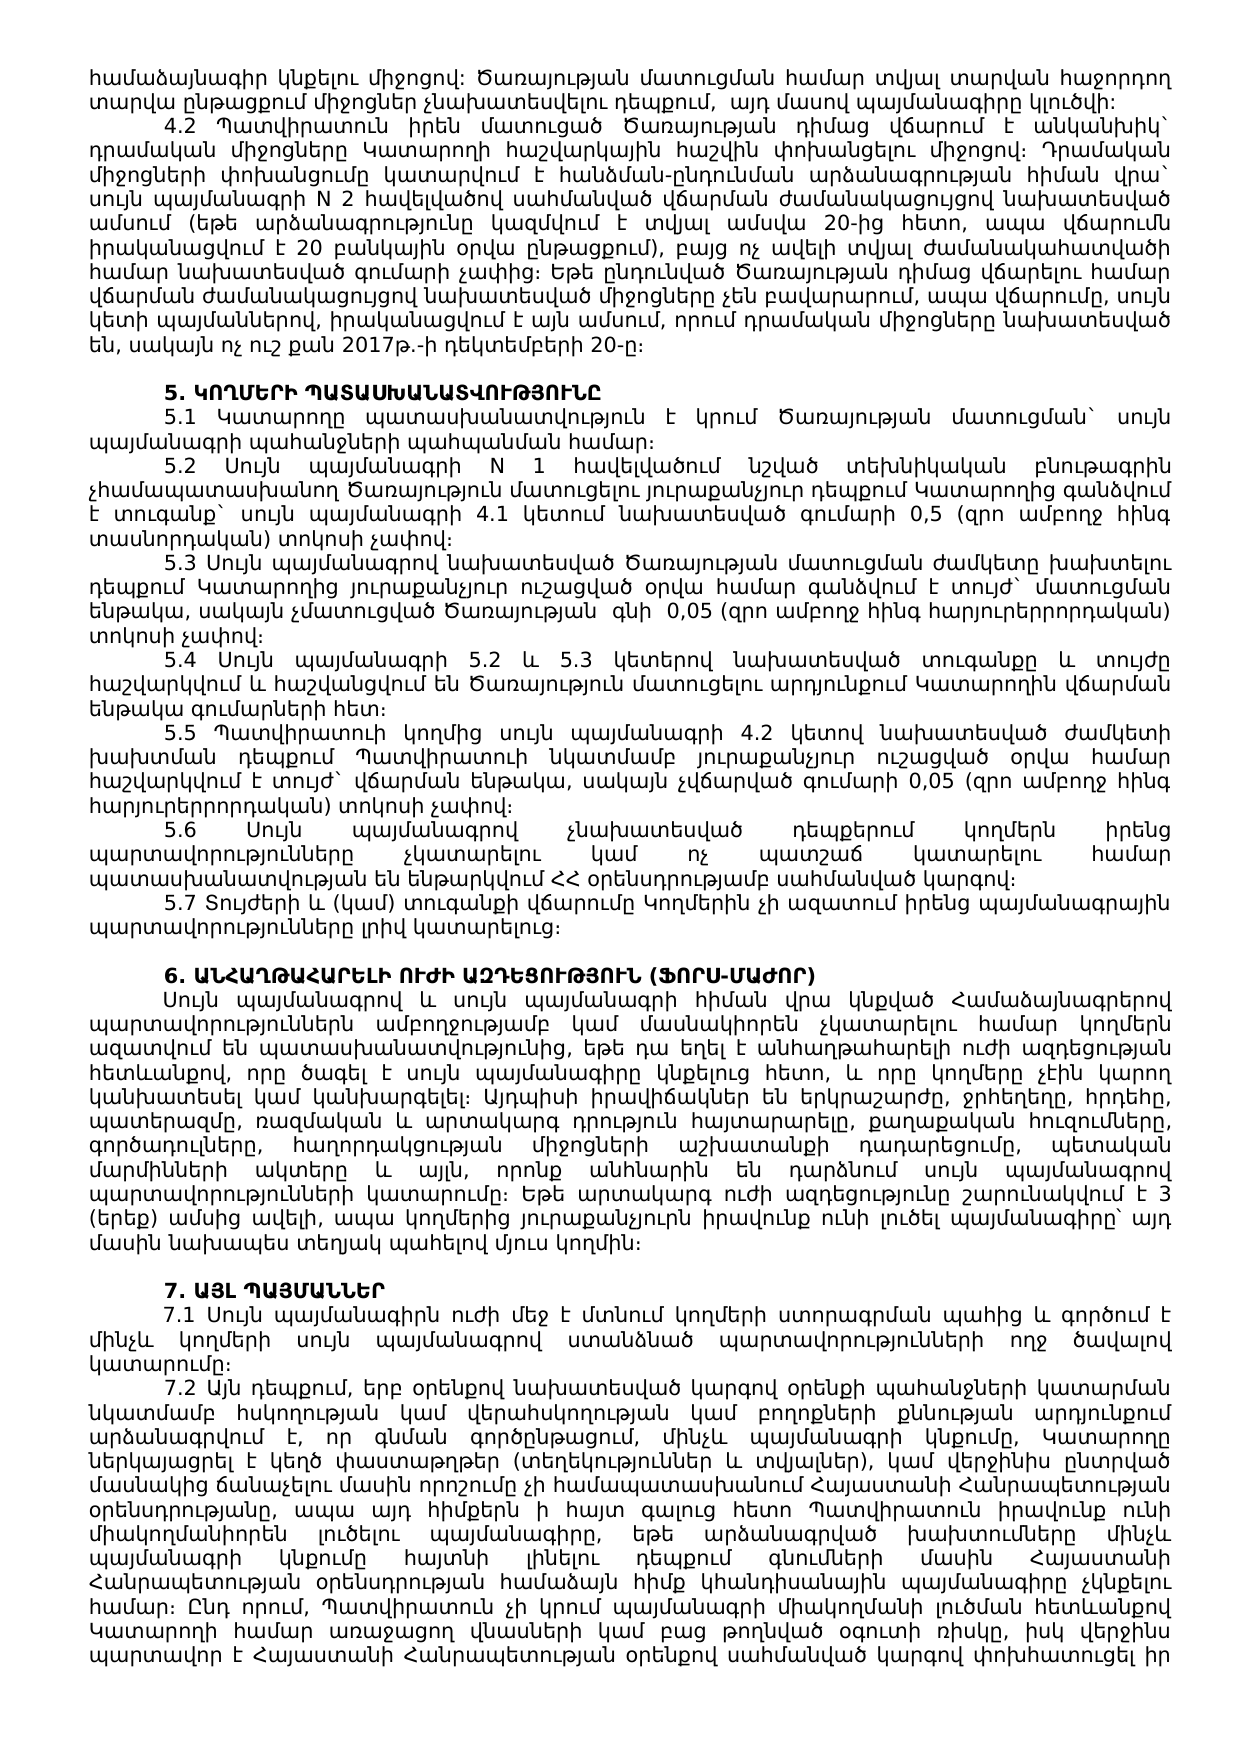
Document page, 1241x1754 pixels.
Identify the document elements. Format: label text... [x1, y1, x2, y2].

text 5.6 Սույն պայմանագրով չնախատեսված դեպքերում կողմերն իրենց պարտավորությունները չկատարելու կամ ոչ պատշաճ կատարելու համար պատասխանատվության են ենթարկվում ՀՀ օրենսդրությամբ սահմանված կարգով։ [89, 818, 1172, 891]
text 5.1 Կատարողը պատասխանատվություն է կրում Ծառայության մատուցման` սույն պայմանագրի պահանջների պահպանման համար։ [89, 405, 1172, 454]
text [89, 1376, 1172, 1667]
text 6. ԱՆՀԱՂԹԱՀԱՐԵԼԻ ՈՒԺԻ ԱԶԴԵՑՈՒԹՅՈՒՆ (ՖՈՐՍ-ՄԱԺՈՐ) [89, 964, 1172, 988]
text 4.2 Պատվիրատուն իրեն մատուցած Ծառայության դիմաց վճարում է անկանխիկ` դրամական միջոցները Կատարողի հաշվարկային հաշվին փոխանցելու միջոցով։ Դրամական միջոցների փոխանցումը կատարվում է հանձման-ընդունման արձանագրության հիման վրա` սույն պայմանագրի N 2 հավելվածով սահմանված վճարման ժամանակացույցով նախատեսված ամսում (եթե արձանագրությունը կազմվում է տվյալ ամսվա 20-ից հետո, ապա վճարումն իրականացվում է 20 բանկային օրվա ընթացքում), բայց ոչ ավելի տվյալ ժամանակահատվածի համար նախատեսված գումարի չափից։ Եթե ընդունված Ծառայության դիմաց վճարելու համար վճարման ժամանակացույցով նախատեսված միջոցները չեն բավարարում, ապա վճարումը, սույն կետի պայմաններով, իրականացվում է այն ամսում, որում դրամական միջոցները նախատեսված են, սակայն ոչ ուշ քան 2017թ.-ի դեկտեմբերի 20-ը։ [89, 114, 1172, 357]
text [89, 66, 1172, 114]
text 5.4 Սույն պայմանագրի 5.2 և 5.3 կետերով նախատեսված տուգանքը և տույժը հաշվարկվում և հաշվանցվում են Ծառայություն մատուցելու արդյունքում Կատարողին վճարման ենթակա գումարների հետ։ [89, 648, 1172, 721]
text 5.7 Տույժերի և (կամ) տուգանքի վճարումը Կողմերին չի ազատում իրենց պայմանագրային պարտավորությունները լրիվ կատարելուց։ [89, 891, 1172, 939]
text 7. ԱՅԼ ՊԱՅՄԱՆՆԵՐ [89, 1279, 1172, 1303]
text 7.1 Սույն պայմանագիրն ուժի մեջ է մտնում կողմերի ստորագրման պահից և գործում է մինչև կողմերի սույն պայմանագրով ստանձնած պարտավորությունների ողջ ծավալով կատարումը։ [89, 1303, 1172, 1376]
text 5. ԿՈՂՄԵՐԻ ՊԱՏԱՍԽԱՆԱՏՎՈՒԹՅՈՒՆԸ [89, 381, 1172, 405]
text 5.5 Պատվիրատուի կողմից սույն պայմանագրի 4.2 կետով նախատեսված ժամկետի խախտման դեպքում Պատվիրատուի նկատմամբ յուրաքանչյուր ուշացված օրվա համար հաշվարկվում է տույժ` վճարման ենթակա, սակայն չվճարված գումարի 0,05 (զրո ամբողջ հինգ հարյուրերրորդական) տոկոսի չափով։ [89, 721, 1172, 818]
text Սույն պայմանագրով և սույն պայմանագրի հիման վրա կնքված Համաձայնագրերով պարտավորություններն ամբողջությամբ կամ մասնակիորեն չկատարելու համար կողմերն ազատվում են պատասխանատվությունից, եթե դա եղել է անհաղթահարելի ուժի ազդեցության հետևանքով, որը ծագել է սույն պայմանագիրը կնքելուց հետո, և որը կողմերը չէին կարող կանխատեսել կամ կանխարգելել։ Այդպիսի իրավիճակներ են երկրաշարժը, ջրհեղեղը, հրդեհը, պատերազմը, ռազմական և արտակարգ դրություն հայտարարելը, քաղաքական հուզումները, գործադուլները, հաղորդակցության միջոցների աշխատանքի դադարեցումը, պետական մարմինների ակտերը և այլն, որոնք անհնարին են դարձնում սույն պայմանագրով պարտավորությունների կատարումը։ Եթե արտակարգ ուժի ազդեցությունը շարունակվում է 3 (երեք) ամսից ավելի, ապա կողմերից յուրաքանչյուրն իրավունք ունի լուծել պայմանագիրը՝ այդ մասին նախապես տեղյակ պահելով մյուս կողմին։ [89, 988, 1172, 1255]
text 5.3 Սույն պայմանագրով նախատեսված Ծառայության մատուցման ժամկետը խախտելու դեպքում Կատարողից յուրաքանչյուր ուշացված օրվա համար գանձվում է տույժ` մատուցման ենթակա, սակայն չմատուցված Ծառայության գնի 0,05 (զրո ամբողջ հինգ հարյուրերրորդական) տոկոսի չափով։ [89, 551, 1172, 648]
text 5.2 Սույն պայմանագրի N 1 հավելվածում նշված տեխնիկական բնութագրին չհամապատասխանող Ծառայություն մատուցելու յուրաքանչյուր դեպքում Կատարողից գանձվում է տուգանք` սույն պայմանագրի 4.1 կետում նախատեսված գումարի 0,5 (զրո ամբողջ հինգ տասնորդական) տոկոսի չափով։ [89, 454, 1172, 551]
